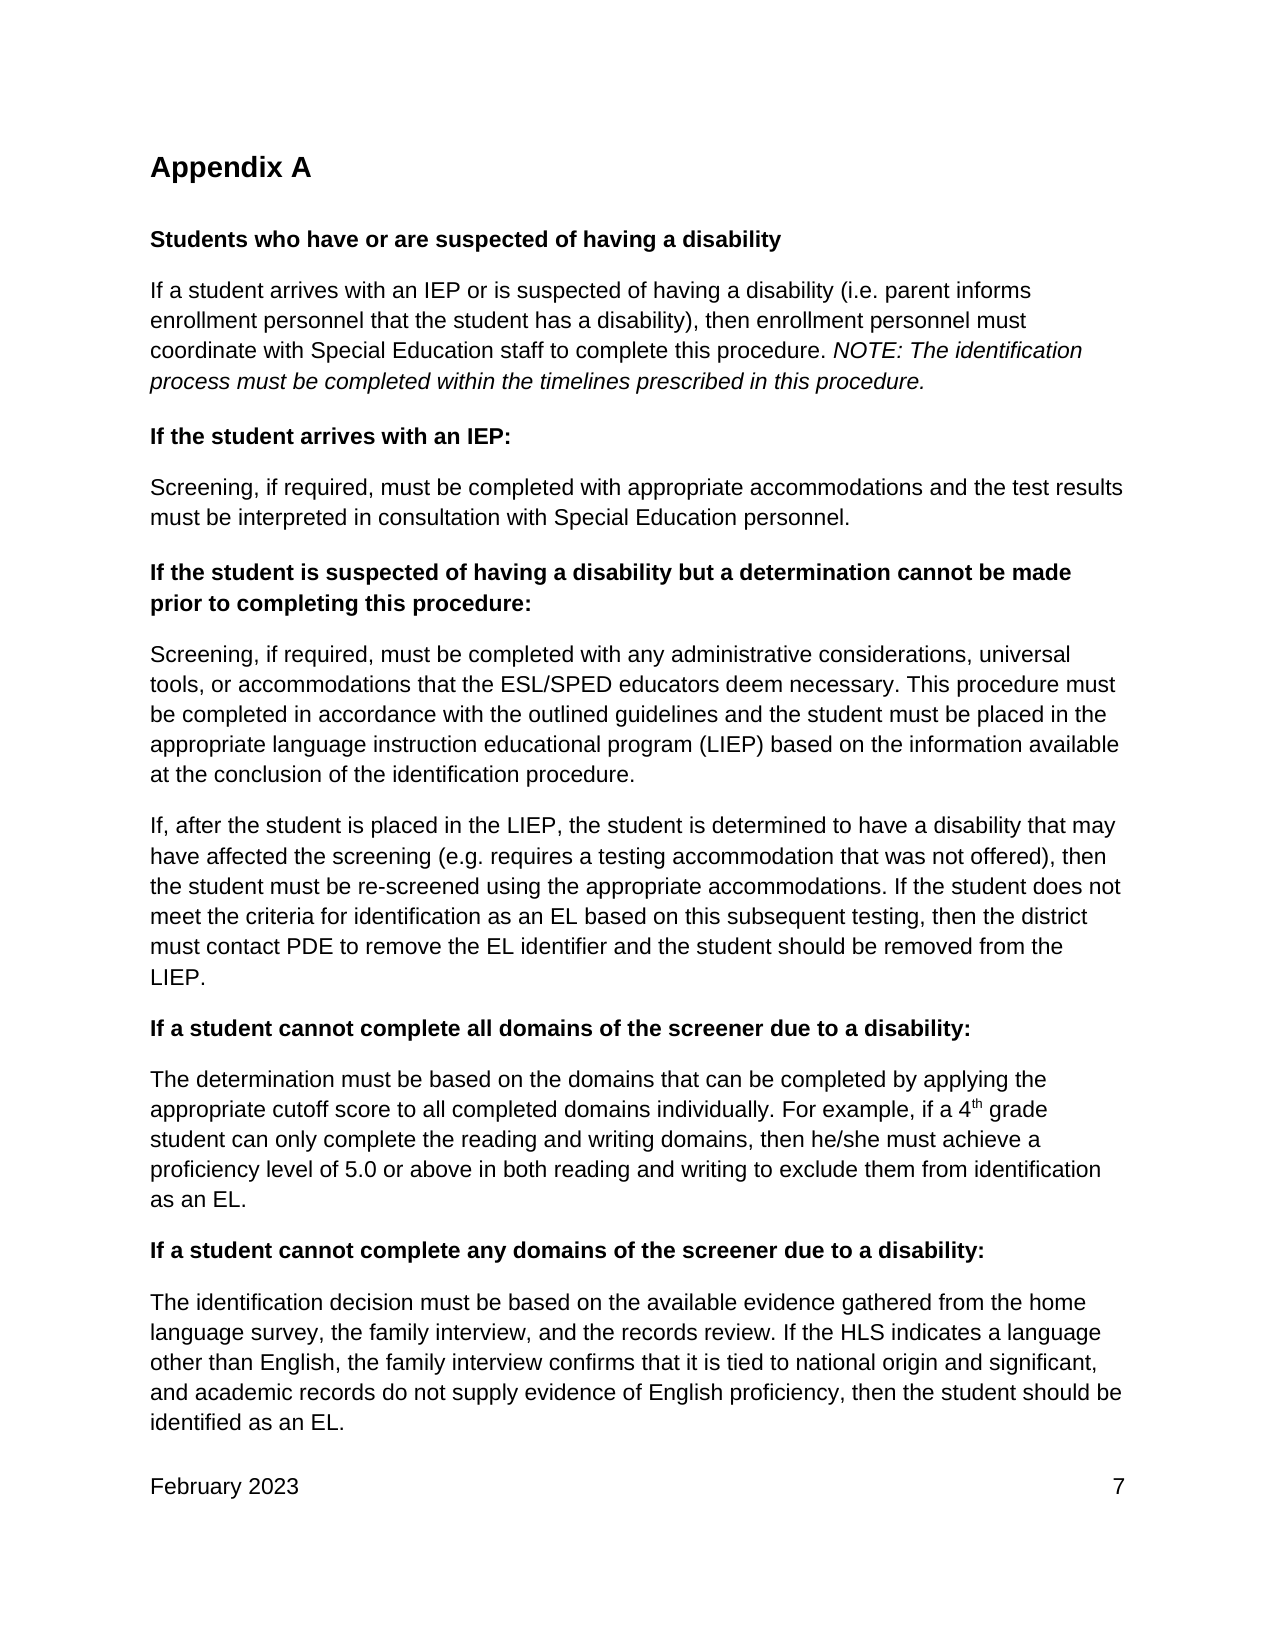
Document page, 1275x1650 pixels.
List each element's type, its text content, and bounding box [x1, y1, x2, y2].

text Screening, if required, must be completed with appropriate accommodations and the test results must be interpreted in consultation with Special Education personnel. [150, 474, 1125, 531]
text If a student arrives with an IEP or is suspected of having a disability (i.e. parent informs enrollment personnel that the student has a disability), then enrollment personnel must coordinate with Special Education staff to complete this procedure. NOTE: The identification process must be completed within the timelines prescribed in this procedure. [150, 277, 1125, 394]
text If a student cannot complete any domains of the screener due to a disability: [150, 1237, 1125, 1264]
text If, after the student is placed in the LIEP, the student is determined to have a disability that may have affected the screening (e.g. requires a testing accommodation that was not offered), then the student must be re-screened using the appropriate accommodations. If the student does not meet the criteria for identification as an EL based on this subsequent testing, then the district must contact PDE to remove the EL identifier and the student should be removed from the LIEP. [150, 812, 1125, 990]
text Screening, if required, must be completed with any administrative considerations, universal tools, or accommodations that the ESL/SPED educators deem necessary. This procedure must be completed in accordance with the outlined guidelines and the student must be placed in the appropriate language instruction educational program (LIEP) based on the information available at the conclusion of the identification procedure. [150, 641, 1125, 788]
text The determination must be based on the domains that can be completed by applying the appropriate cutoff score to all completed domains individually. For example, if a 4th grade student can only complete the reading and writing domains, then he/she must achieve a proficiency level of 5.0 or above in both reading and writing to exclude them from identification as an EL. [150, 1066, 1125, 1213]
text The identification decision must be based on the available evidence gathered from the home language survey, the family interview, and the records review. If the HLS indicates a language other than English, the family interview confirms that it is tied to national origin and significant, and academic records do not supply evidence of English proficiency, then the student should be identified as an EL. [150, 1288, 1125, 1436]
text If the student is suspected of having a disability but a determination cannot be made prior to completing this procedure: [150, 559, 1125, 616]
text If the student arrives with an IEP: [150, 423, 1125, 449]
text Students who have or are suspected of having a disability [150, 226, 1125, 252]
subtitle Appendix A [150, 150, 1125, 183]
text If a student cannot complete all domains of the screener due to a disability: [150, 1014, 1125, 1041]
